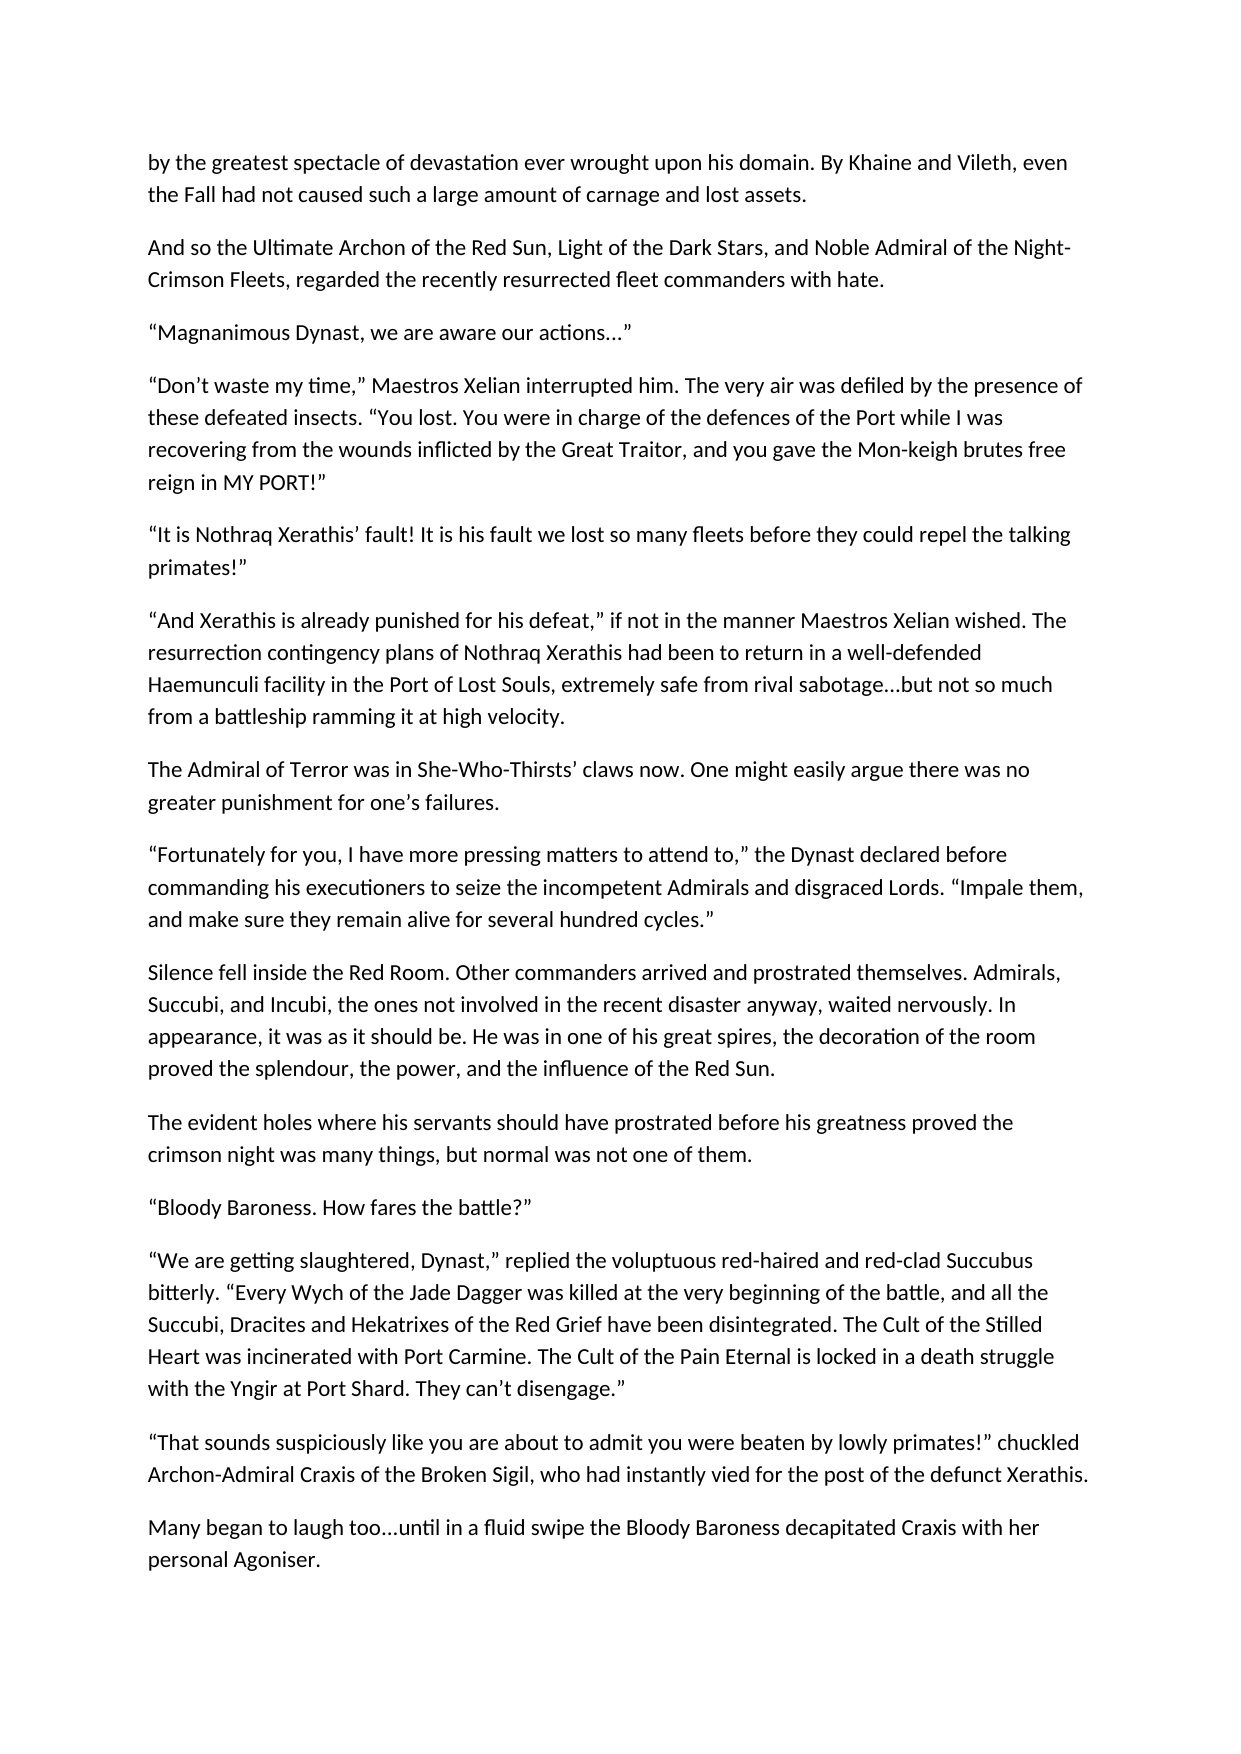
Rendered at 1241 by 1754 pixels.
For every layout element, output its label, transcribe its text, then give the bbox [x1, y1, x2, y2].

text Silence fell inside the Red Room. Other commanders arrived and prostrated themselves. Admirals, Succubi, and Incubi, the ones not involved in the recent disaster anyway, waited nervously. In appearance, it was as it should be. He was in one of his great spires, the decoration of the room proved the splendour, the power, and the influence of the Red Sun. [148, 958, 1093, 1083]
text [148, 148, 1093, 208]
text “And Xerathis is already punished for his defeat,” if not in the manner Maestros Xelian wished. The resurrection contingency plans of Nothraq Xerathis had been to return in a well-defended Haemunculi facility in the Port of Lost Souls, extremely safe from rival sabotage...but not so much from a battleship ramming it at high velocity. [148, 606, 1093, 730]
text “Fortunately for you, I have more pressing matters to attend to,” the Dynast declared before commanding his executioners to seize the incompetent Admirals and disgraced Lords. “Impale them, and make sure they remain alive for several hundred cycles.” [148, 841, 1093, 933]
text And so the Ultimate Archon of the Red Sun, Light of the Dark Stars, and Noble Admiral of the Night-Crimson Fleets, regarded the recently resurrected fleet commanders with hate. [148, 233, 1093, 293]
text “It is Nothraq Xerathis’ fault! It is his fault we lost so many fleets before they could repel the talking primates!” [148, 521, 1093, 581]
text The evident holes where his servants should have prostrated before his greatness proved the crimson night was many things, but normal was not one of them. [148, 1108, 1093, 1168]
text Many began to laugh too...until in a fluid swipe the Bloody Baroness decapitated Craxis with her personal Agoniser. [148, 1513, 1093, 1573]
text “Bloody Baroness. How fares the battle?” [148, 1193, 1093, 1221]
text “Magnanimous Dynast, we are aware our actions...” [148, 318, 1093, 346]
text The Admiral of Terror was in She-Who-Thirsts’ claws now. One might easily argue there was no greater punishment for one’s failures. [148, 755, 1093, 816]
text “We are getting slaughtered, Dynast,” replied the voluptuous red-haired and red-clad Succubus bitterly. “Every Wych of the Jade Dagger was killed at the very beginning of the battle, and all the Succubi, Dracites and Hekatrixes of the Red Grief have been disintegrated. The Cult of the Stilled Heart was incinerated with Port Carmine. The Cult of the Pain Eternal is locked in a death struggle with the Yngir at Port Shard. They can’t disengage.” [148, 1246, 1093, 1403]
text “Don’t waste my time,” Maestros Xelian interrupted him. The very air was defiled by the presence of these defeated insects. “You lost. You were in charge of the defences of the Port while I was recovering from the wounds inflicted by the Great Traitor, and you gave the Mon-keigh brutes free reign in MY PORT!” [148, 371, 1093, 496]
text “That sounds suspiciously like you are about to admit you were beaten by lowly primates!” chuckled Archon-Admiral Craxis of the Broken Sigil, who had instantly vied for the post of the defunct Xerathis. [148, 1428, 1093, 1488]
